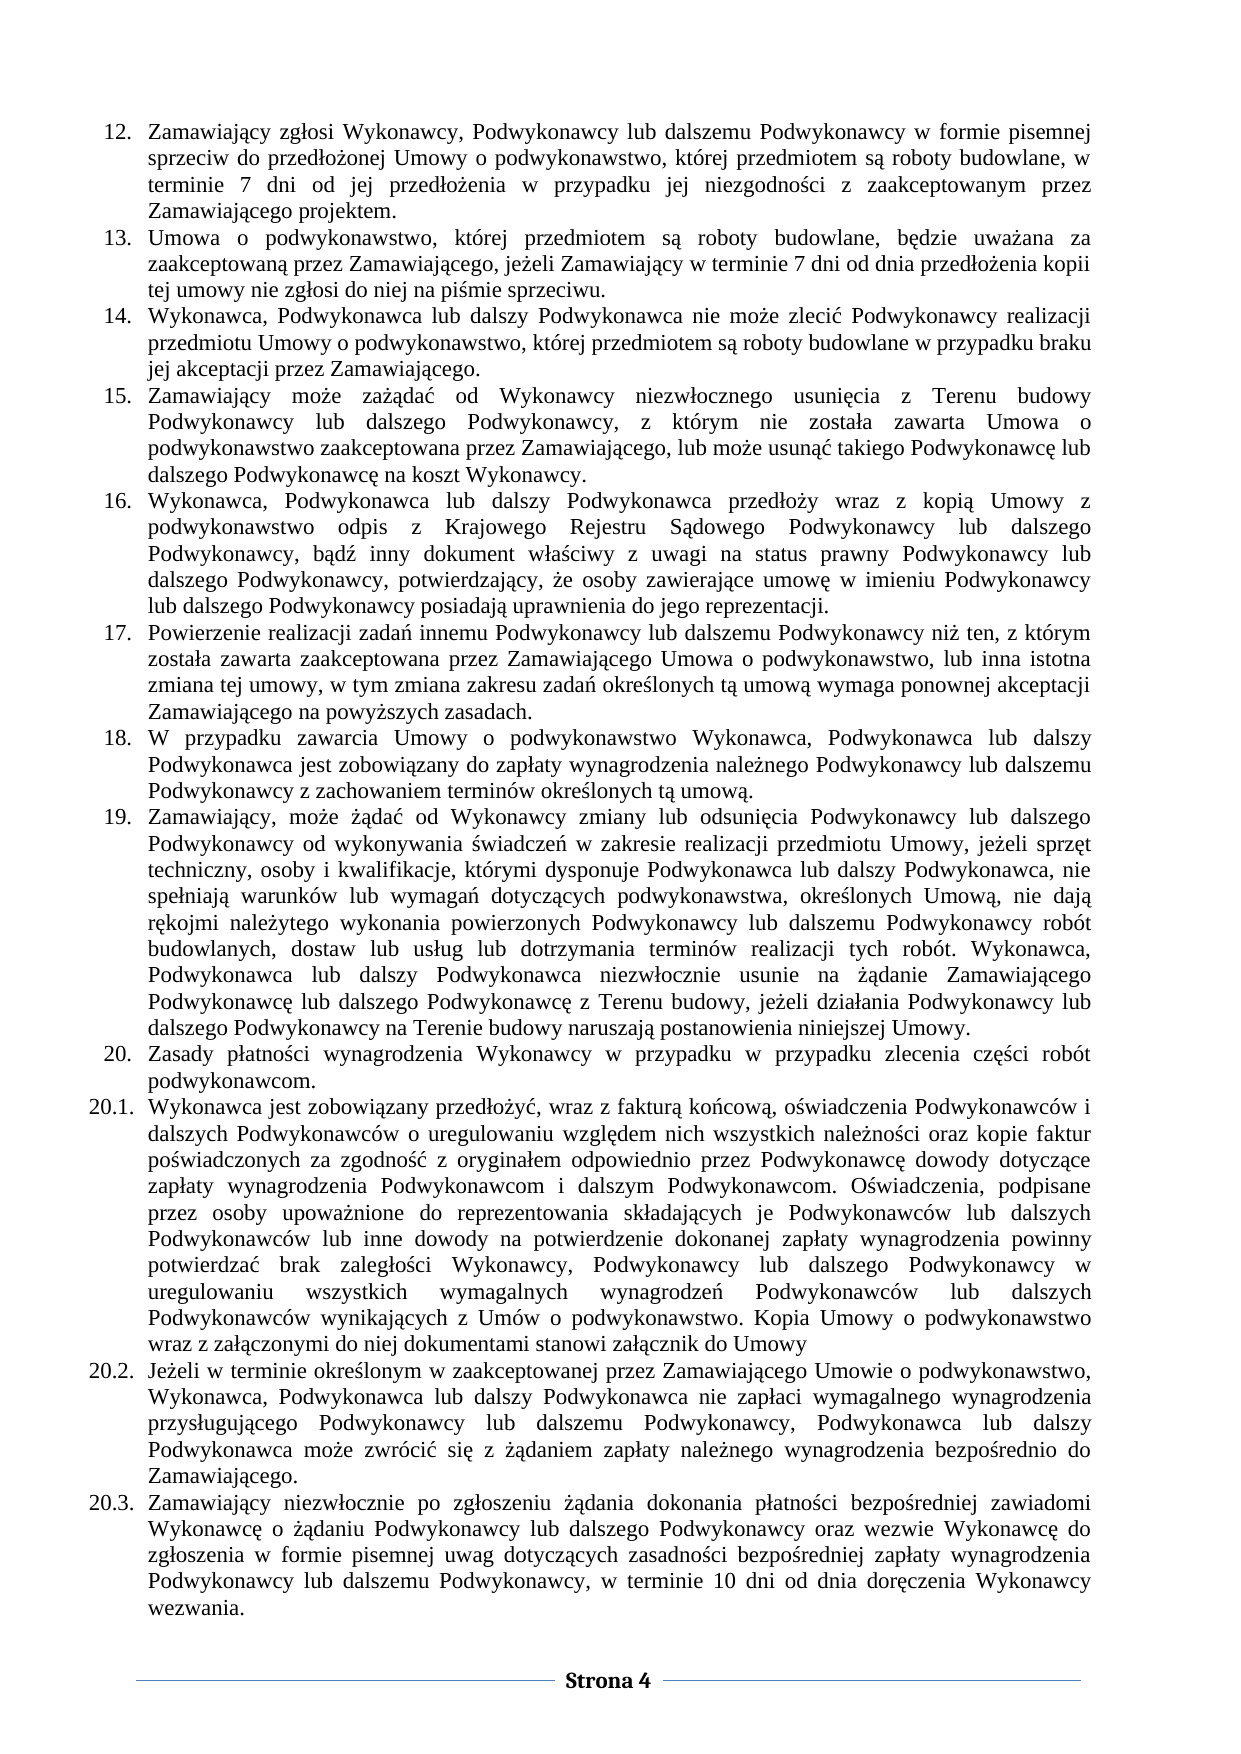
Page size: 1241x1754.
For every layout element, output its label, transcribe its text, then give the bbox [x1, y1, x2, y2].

list Zamawiający zgłosi Wykonawcy, Podwykonawcy lub dalszemu Podwykonawcy w formie pisemnej sprzeciw do przedłożonej Umowy o podwykonawstwo, której przedmiotem są roboty budowlane, w terminie 7 dni od jej przedłożenia w przypadku jej niezgodności z zaakceptowanym przez Zamawiającego projektem. [103, 118, 1092, 223]
list Zasady płatności wynagrodzenia Wykonawcy w przypadku w przypadku zlecenia części robót podwykonawcom. [103, 1041, 1092, 1093]
list Jeżeli w terminie określonym w zaakceptowanej przez Zamawiającego Umowie o podwykonawstwo, Wykonawca, Podwykonawca lub dalszy Podwykonawca nie zapłaci wymagalnego wynagrodzenia przysługującego Podwykonawcy lub dalszemu Podwykonawcy, Podwykonawca lub dalszy Podwykonawca może zwrócić się z żądaniem zapłaty należnego wynagrodzenia bezpośrednio do Zamawiającego. [89, 1357, 1092, 1488]
list Zamawiający może zażądać od Wykonawcy niezwłocznego usunięcia z Terenu budowy Podwykonawcy lub dalszego Podwykonawcy, z którym nie została zawarta Umowa o podwykonawstwo zaakceptowana przez Zamawiającego, lub może usunąć takiego Podwykonawcę lub dalszego Podwykonawcę na koszt Wykonawcy. [103, 382, 1092, 487]
list Zamawiający, może żądać od Wykonawcy zmiany lub odsunięcia Podwykonawcy lub dalszego Podwykonawcy od wykonywania świadczeń w zakresie realizacji przedmiotu Umowy, jeżeli sprzęt techniczny, osoby i kwalifikacje, którymi dysponuje Podwykonawca lub dalszy Podwykonawca, nie spełniają warunków lub wymagań dotyczących podwykonawstwa, określonych Umową, nie dają rękojmi należytego wykonania powierzonych Podwykonawcy lub dalszemu Podwykonawcy robót budowlanych, dostaw lub usług lub dotrzymania terminów realizacji tych robót. Wykonawca, Podwykonawca lub dalszy Podwykonawca niezwłocznie usunie na żądanie Zamawiającego Podwykonawcę lub dalszego Podwykonawcę z Terenu budowy, jeżeli działania Podwykonawcy lub dalszego Podwykonawcy na Terenie budowy naruszają postanowienia niniejszej Umowy. [103, 803, 1092, 1041]
list W przypadku zawarcia Umowy o podwykonawstwo Wykonawca, Podwykonawca lub dalszy Podwykonawca jest zobowiązany do zapłaty wynagrodzenia należnego Podwykonawcy lub dalszemu Podwykonawcy z zachowaniem terminów określonych tą umową. [103, 724, 1092, 803]
list Wykonawca, Podwykonawca lub dalszy Podwykonawca przedłoży wraz z kopią Umowy z podwykonawstwo odpis z Krajowego Rejestru Sądowego Podwykonawcy lub dalszego Podwykonawcy, bądź inny dokument właściwy z uwagi na status prawny Podwykonawcy lub dalszego Podwykonawcy, potwierdzający, że osoby zawierające umowę w imieniu Podwykonawcy lub dalszego Podwykonawcy posiadają uprawnienia do jego reprezentacji. [103, 487, 1092, 619]
list Wykonawca jest zobowiązany przedłożyć, wraz z fakturą końcową, oświadczenia Podwykonawców i dalszych Podwykonawców o uregulowaniu względem nich wszystkich należności oraz kopie faktur poświadczonych za zgodność z oryginałem odpowiednio przez Podwykonawcę dowody dotyczące zapłaty wynagrodzenia Podwykonawcom i dalszym Podwykonawcom. Oświadczenia, podpisane przez osoby upoważnione do reprezentowania składających je Podwykonawców lub dalszych Podwykonawców lub inne dowody na potwierdzenie dokonanej zapłaty wynagrodzenia powinny potwierdzać brak zaległości Wykonawcy, Podwykonawcy lub dalszego Podwykonawcy w uregulowaniu wszystkich wymagalnych wynagrodzeń Podwykonawców lub dalszych Podwykonawców wynikających z Umów o podwykonawstwo. Kopia Umowy o podwykonawstwo wraz z załączonymi do niej dokumentami stanowi załącznik do Umowy [89, 1093, 1092, 1357]
list Umowa o podwykonawstwo, której przedmiotem są roboty budowlane, będzie uważana za zaakceptowaną przez Zamawiającego, jeżeli Zamawiający w terminie 7 dni od dnia przedłożenia kopii tej umowy nie zgłosi do niej na piśmie sprzeciwu. [103, 223, 1092, 303]
list Powierzenie realizacji zadań innemu Podwykonawcy lub dalszemu Podwykonawcy niż ten, z którym została zawarta zaakceptowana przez Zamawiającego Umowa o podwykonawstwo, lub inna istotna zmiana tej umowy, w tym zmiana zakresu zadań określonych tą umową wymaga ponownej akceptacji Zamawiającego na powyższych zasadach. [103, 619, 1092, 724]
list Zamawiający niezwłocznie po zgłoszeniu żądania dokonania płatności bezpośredniej zawiadomi Wykonawcę o żądaniu Podwykonawcy lub dalszego Podwykonawcy oraz wezwie Wykonawcę do zgłoszenia w formie pisemnej uwag dotyczących zasadności bezpośredniej zapłaty wynagrodzenia Podwykonawcy lub dalszemu Podwykonawcy, w terminie 10 dni od dnia doręczenia Wykonawcy wezwania. [89, 1488, 1092, 1620]
list Wykonawca, Podwykonawca lub dalszy Podwykonawca nie może zlecić Podwykonawcy realizacji przedmiotu Umowy o podwykonawstwo, której przedmiotem są roboty budowlane w przypadku braku jej akceptacji przez Zamawiającego. [103, 303, 1092, 382]
